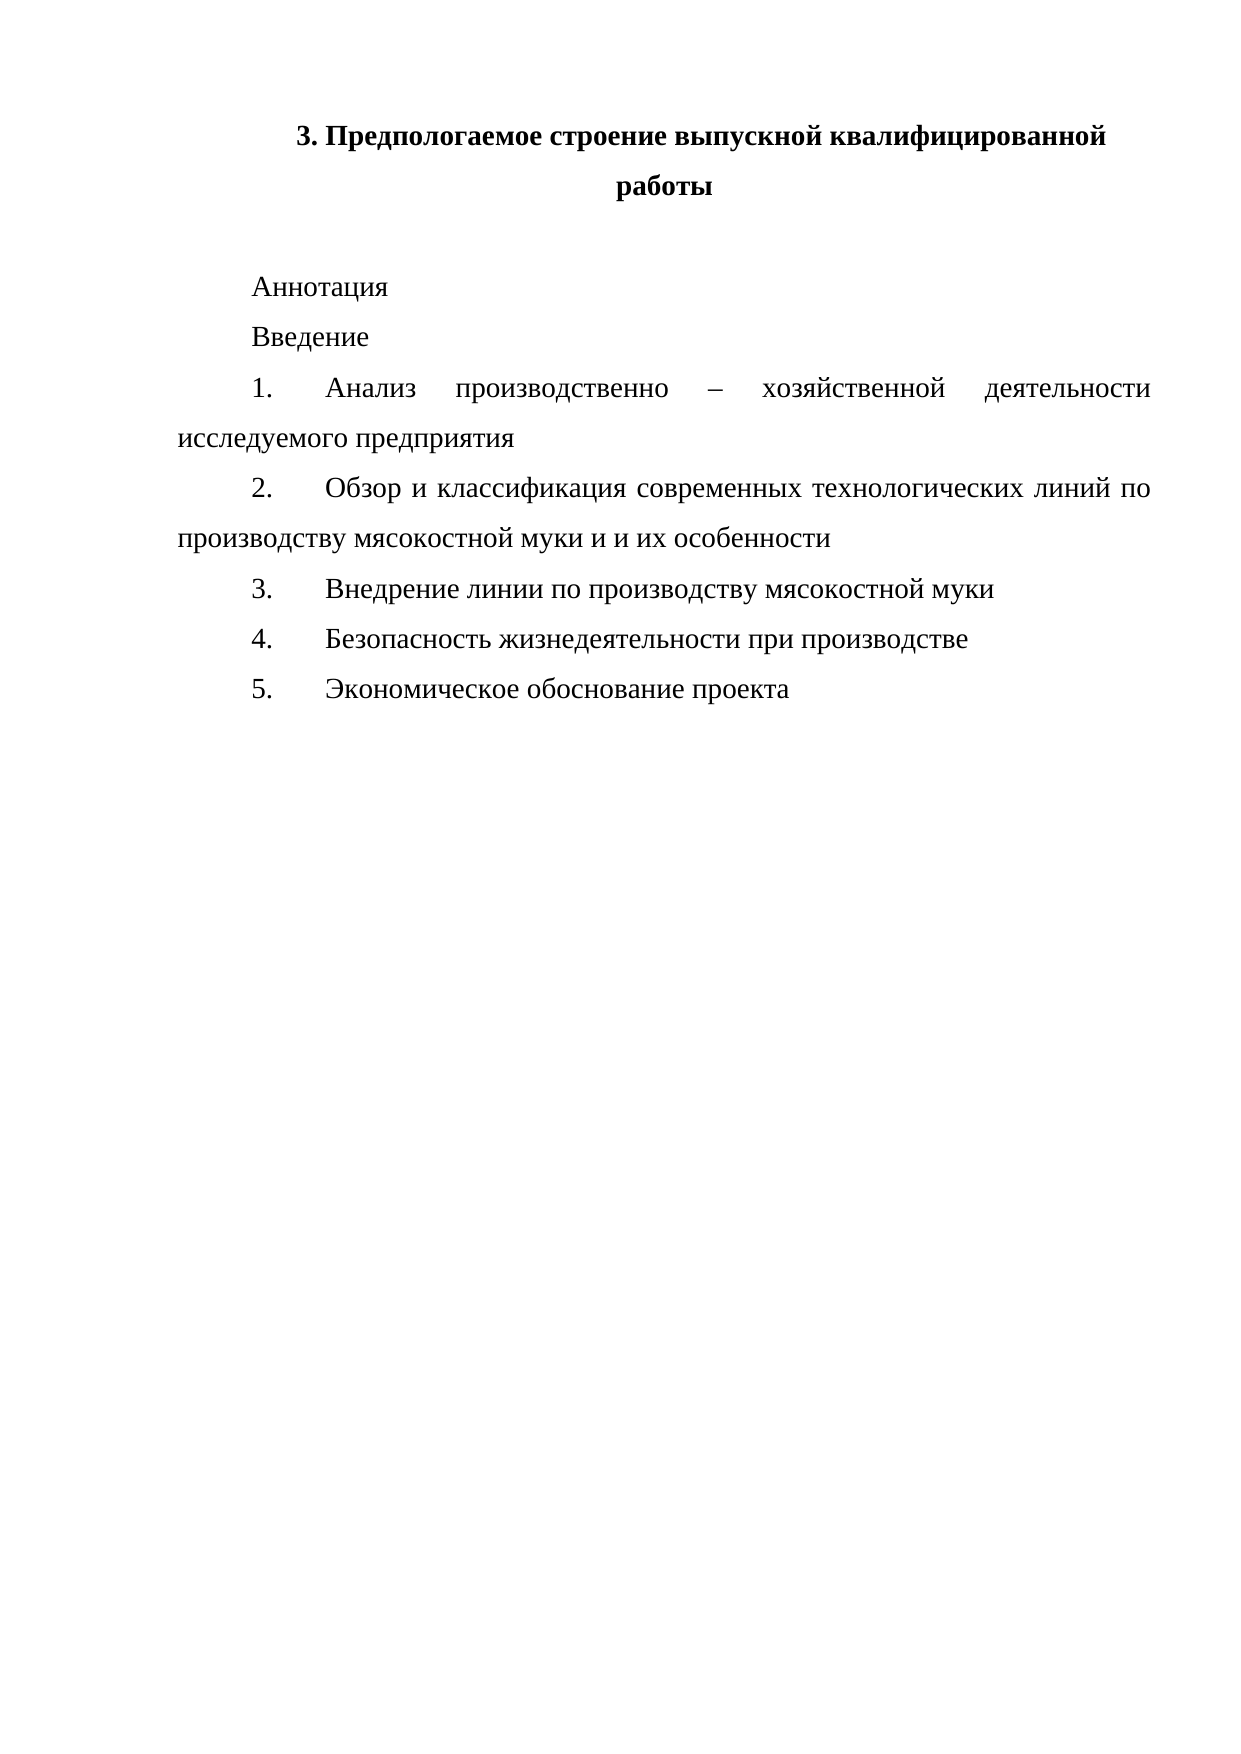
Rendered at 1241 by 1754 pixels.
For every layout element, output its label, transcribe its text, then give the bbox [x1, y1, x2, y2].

text 3. Предпологаемое строение выпускной квалифицированной работы [177, 118, 1152, 202]
list Обзор и классификация современных технологических линий по производству мясокостной муки и и их особенности [177, 470, 1152, 554]
text Аннотация [177, 269, 1152, 303]
list Безопасность жизнедеятельности при производстве [177, 621, 1152, 655]
text Введение [177, 319, 1152, 353]
list Анализ производственно – хозяйственной деятельности исследуемого предприятия [177, 370, 1152, 453]
list Внедрение линии по производству мясокостной муки [177, 571, 1152, 604]
list Экономическое обоснование проекта [177, 672, 1152, 705]
